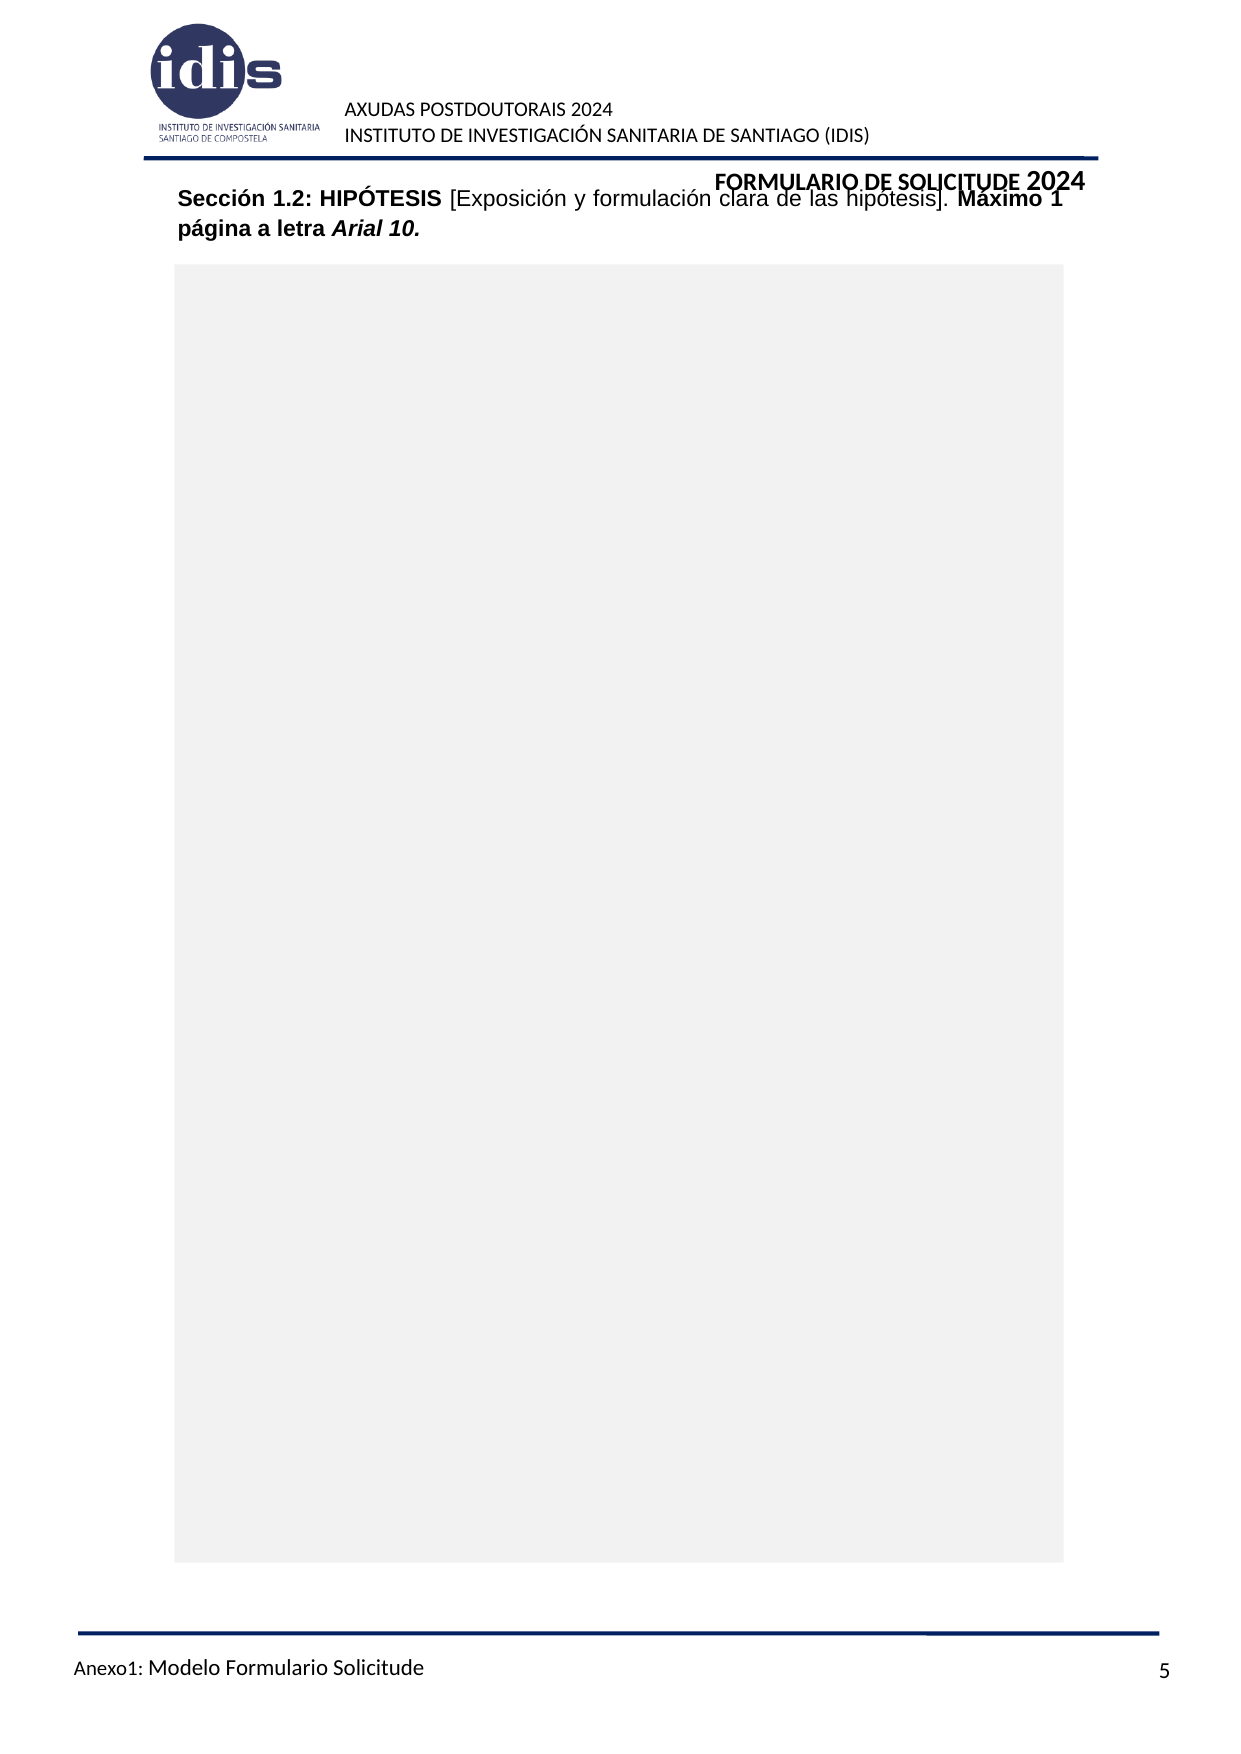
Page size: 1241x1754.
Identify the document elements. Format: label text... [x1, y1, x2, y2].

text Sección 1.2: HIPÓTESIS [Exposición y formulación clara de las hipótesis]. Máximo 1 página a letra Arial 10. [177, 185, 1063, 242]
picture [142, 15, 329, 152]
